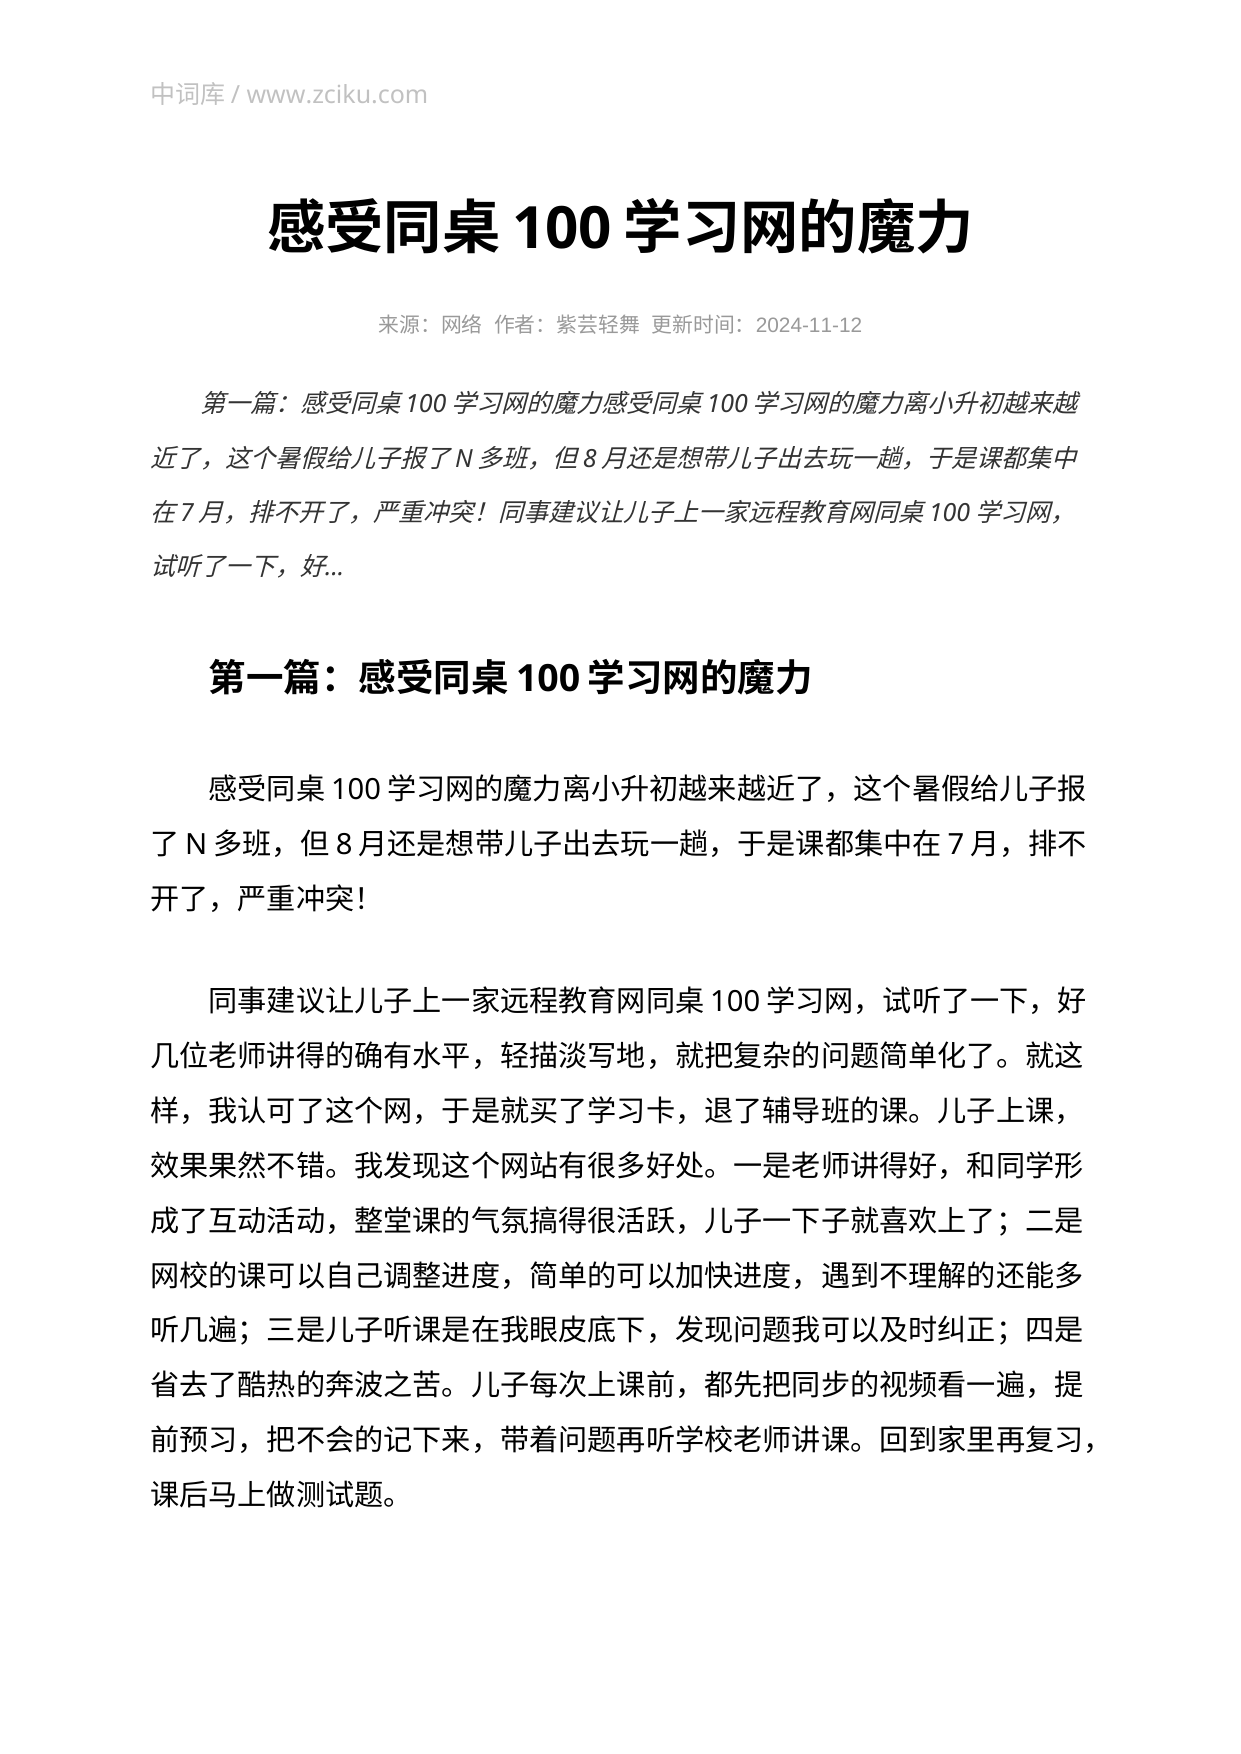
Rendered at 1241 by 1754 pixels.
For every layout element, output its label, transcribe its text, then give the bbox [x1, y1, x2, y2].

text 第一篇：感受同桌100学习网的魔力感受同桌100学习网的魔力离小升初越来越近了，这个暑假给儿子报了N多班，但8月还是想带儿子出去玩一趟，于是课都集中在7月，排不开了，严重冲突！同事建议让儿子上一家远程教育网同桌100学习网，试听了一下，好... [150, 384, 1090, 583]
text 感受同桌100学习网的魔力离小升初越来越近了，这个暑假给儿子报了N多班，但8月还是想带儿子出去玩一趟，于是课都集中在7月，排不开了，严重冲突！ [150, 766, 1090, 918]
text 同事建议让儿子上一家远程教育网同桌100学习网，试听了一下，好几位老师讲得的确有水平，轻描淡写地，就把复杂的问题简单化了。就这样，我认可了这个网，于是就买了学习卡，退了辅导班的课。儿子上课，效果果然不错。我发现这个网站有很多好处。一是老师讲得好，和同学形成了互动活动，整堂课的气氛搞得很活跃，儿子一下子就喜欢上了；二是网校的课可以自己调整进度，简单的可以加快进度，遇到不理解的还能多听几遍；三是儿子听课是在我眼皮底下，发现问题我可以及时纠正；四是省去了酷热的奔波之苦。儿子每次上课前，都先把同步的视频看一遍，提前预习，把不会的记下来，带着问题再听学校老师讲课。回到家里再复习，课后马上做测试题。 [150, 977, 1090, 1514]
text 第一篇：感受同桌100学习网的魔力 [150, 648, 1090, 703]
text 来源：网络 作者：紫芸轻舞 更新时间：2024-11-12 [150, 313, 1090, 337]
subtitle 感受同桌100学习网的魔力 [150, 181, 1090, 266]
